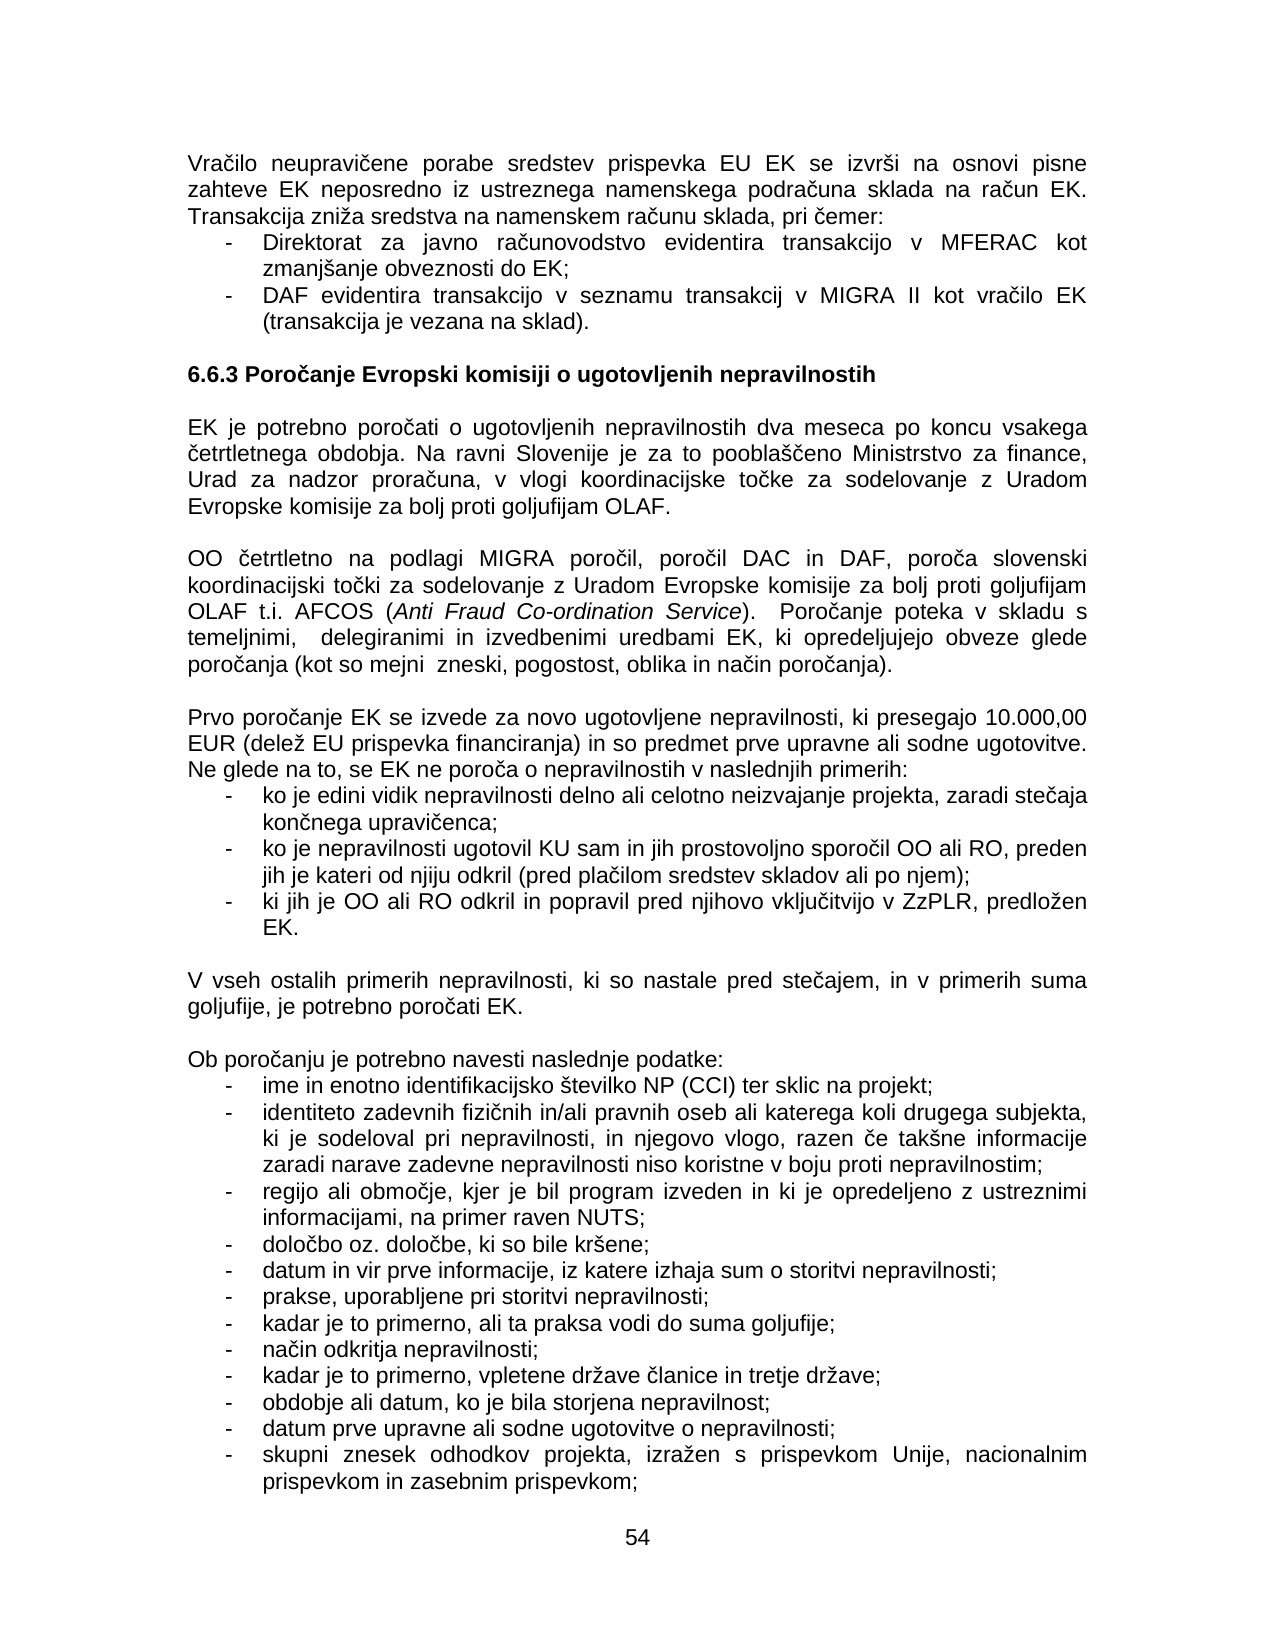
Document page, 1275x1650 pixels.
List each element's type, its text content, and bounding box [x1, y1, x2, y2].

text Vračilo neupravičene porabe sredstev prispevka EU EK se izvrši na osnovi pisne zahteve EK neposredno iz ustreznega namenskega podračuna sklada na račun EK. Transakcija zniža sredstva na namenskem računu sklada, pri čemer: [187, 150, 1088, 229]
list ko je edini vidik nepravilnosti delno ali celotno neizvajanje projekta, zaradi stečaja končnega upravičenca; [225, 782, 1088, 835]
text V vseh ostalih primerih nepravilnosti, ki so nastale pred stečajem, in v primerih suma goljufije, je potrebno poročati EK. [187, 967, 1088, 1020]
list kadar je to primerno, vpletene države članice in tretje države; [225, 1362, 1088, 1389]
list ki jih je OO ali RO odkril in popravil pred njihovo vključitvijo v ZzPLR, predložen EK. [225, 888, 1088, 941]
list določbo oz. določbe, ki so bile kršene; [225, 1231, 1088, 1257]
list skupni znesek odhodkov projekta, izražen s prispevkom Unije, nacionalnim prispevkom in zasebnim prispevkom; [225, 1441, 1088, 1494]
text Prvo poročanje EK se izvede za novo ugotovljene nepravilnosti, ki presegajo 10.000,00 EUR (delež EU prispevka financiranja) in so predmet prve upravne ali sodne ugotovitve. Ne glede na to, se EK ne poroča o nepravilnostih v naslednjih primerih: [187, 703, 1088, 782]
list regijo ali območje, kjer je bil program izveden in ki je opredeljeno z ustreznimi informacijami, na primer raven NUTS; [225, 1178, 1088, 1231]
subtitle 6.6.3 Poročanje Evropski komisiji o ugotovljenih nepravilnostih [187, 361, 1088, 387]
list prakse, uporabljene pri storitvi nepravilnosti; [225, 1283, 1088, 1309]
list kadar je to primerno, ali ta praksa vodi do suma goljufije; [225, 1309, 1088, 1336]
list ime in enotno identifikacijsko številko NP (CCI) ter sklic na projekt; [225, 1072, 1088, 1099]
text OO četrtletno na podlagi MIGRA poročil, poročil DAC in DAF, poroča slovenski koordinacijski točki za sodelovanje z Uradom Evropske komisije za bolj proti goljufijam OLAF t.i. AFCOS (Anti Fraud Co-ordination Service). Poročanje poteka v skladu s temeljnimi, delegiranimi in izvedbenimi uredbami EK, ki opredeljujejo obveze glede poročanja (kot so mejni zneski, pogostost, oblika in način poročanja). [187, 545, 1088, 677]
list datum prve upravne ali sodne ugotovitve o nepravilnosti; [225, 1415, 1088, 1441]
list DAF evidentira transakcijo v seznamu transakcij v MIGRA II kot vračilo EK (transakcija je vezana na sklad). [225, 282, 1088, 334]
list Direktorat za javno računovodstvo evidentira transakcijo v MFERAC kot zmanjšanje obveznosti do EK; [225, 229, 1088, 282]
list obdobje ali datum, ko je bila storjena nepravilnost; [225, 1389, 1088, 1415]
list način odkritja nepravilnosti; [225, 1336, 1088, 1362]
list ko je nepravilnosti ugotovil KU sam in jih prostovoljno sporočil OO ali RO, preden jih je kateri od njiju odkril (pred plačilom sredstev skladov ali po njem); [225, 835, 1088, 888]
list identiteto zadevnih fizičnih in/ali pravnih oseb ali katerega koli drugega subjekta, ki je sodeloval pri nepravilnosti, in njegovo vlogo, razen če takšne informacije zaradi narave zadevne nepravilnosti niso koristne v boju proti nepravilnostim; [225, 1099, 1088, 1178]
list datum in vir prve informacije, iz katere izhaja sum o storitvi nepravilnosti; [225, 1257, 1088, 1283]
text Ob poročanju je potrebno navesti naslednje podatke: [187, 1046, 1088, 1072]
text EK je potrebno poročati o ugotovljenih nepravilnostih dva meseca po koncu vsakega četrtletnega obdobja. Na ravni Slovenije je za to pooblaščeno Ministrstvo za finance, Urad za nadzor proračuna, v vlogi koordinacijske točke za sodelovanje z Uradom Evropske komisije za bolj proti goljufijam OLAF. [187, 413, 1088, 519]
